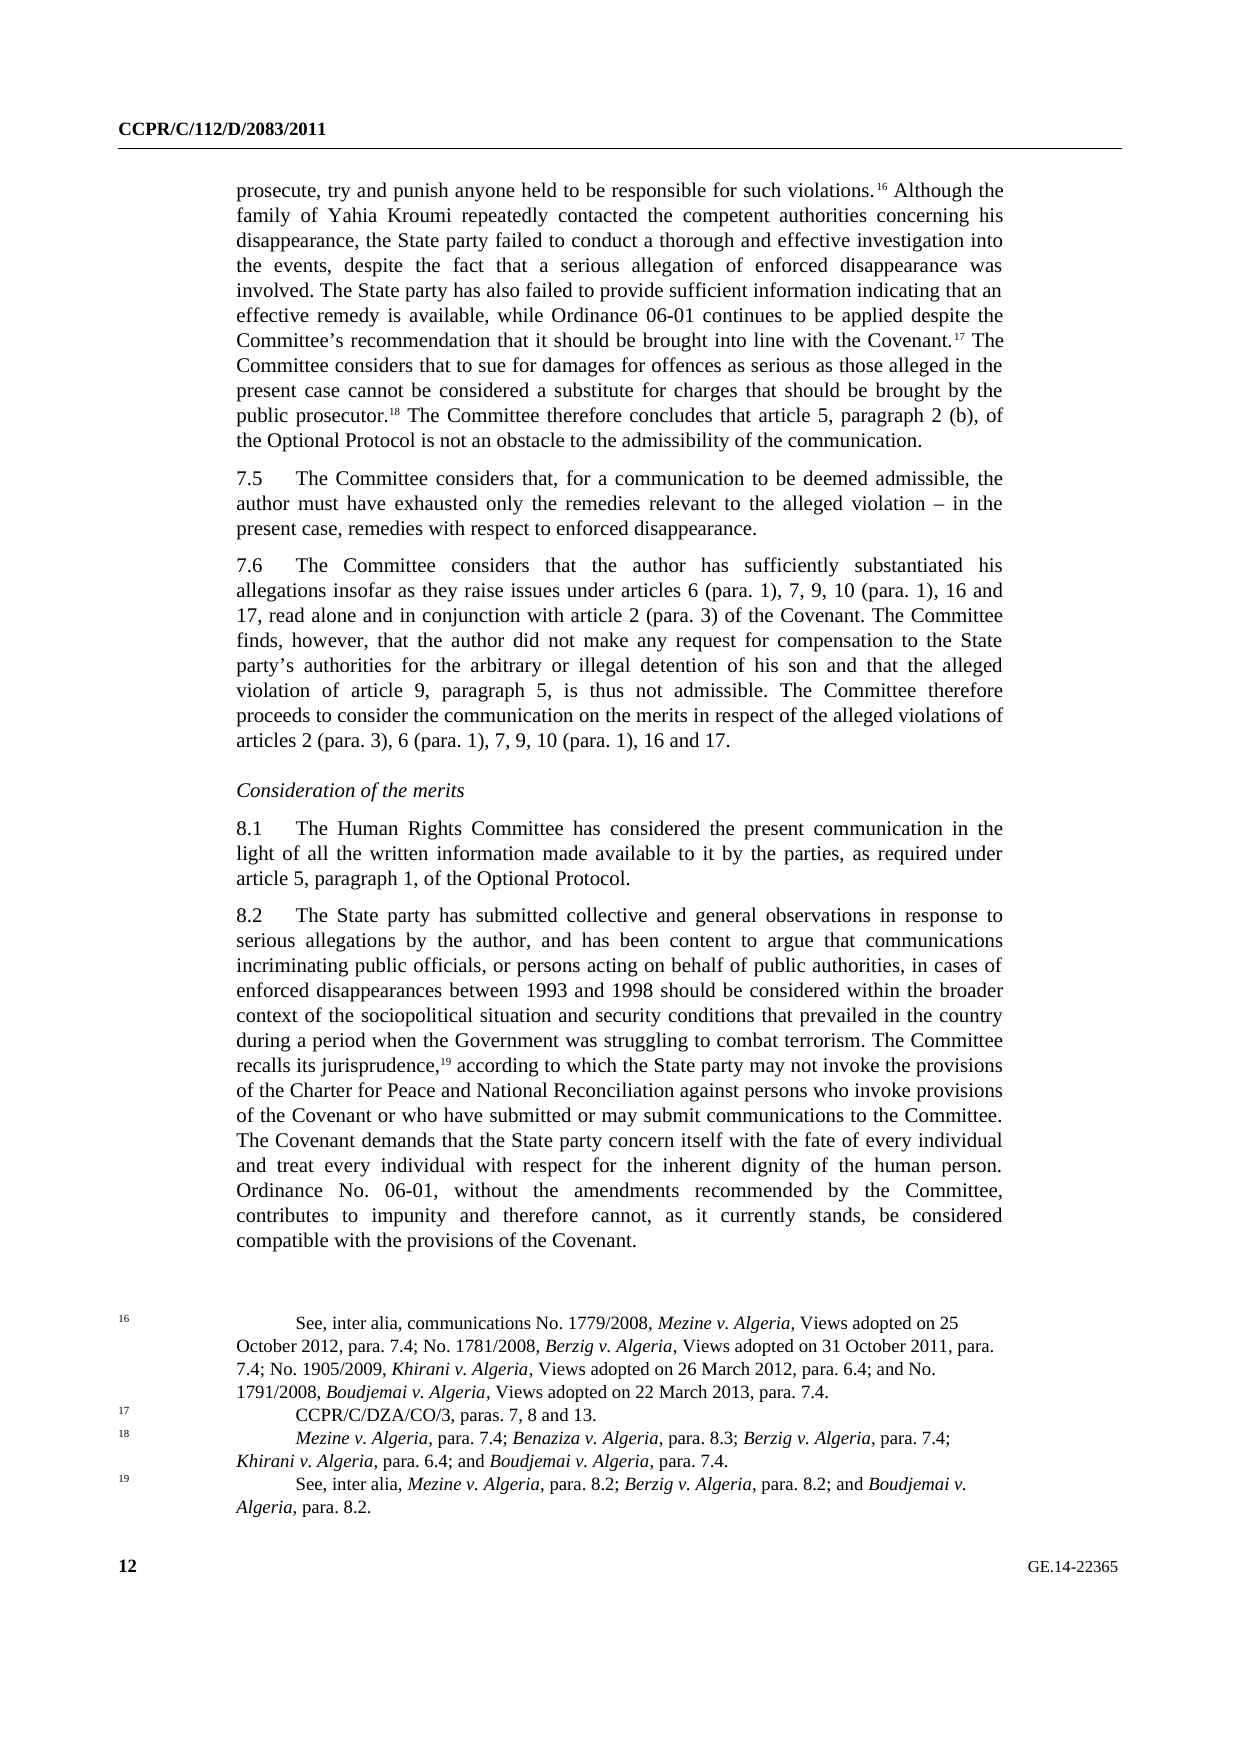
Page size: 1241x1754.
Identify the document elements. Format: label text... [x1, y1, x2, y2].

text 7.6 The Committee considers that the author has sufficiently substantiated his allegations insofar as they raise issues under articles 6 (para. 1), 7, 9, 10 (para. 1), 16 and 17, read alone and in conjunction with article 2 (para. 3) of the Covenant. The Committee finds, however, that the author did not make any request for compensation to the State party’s authorities for the arbitrary or illegal detention of his son and that the alleged violation of article 9, paragraph 5, is thus not admissible. The Committee therefore proceeds to consider the communication on the merits in respect of the alleged violations of articles 2 (para. 3), 6 (para. 1), 7, 9, 10 (para. 1), 16 and 17. [236, 552, 1004, 752]
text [236, 177, 1004, 452]
text 8.2 The State party has submitted collective and general observations in response to serious allegations by the author, and has been content to argue that communications incriminating public officials, or persons acting on behalf of public authorities, in cases of enforced disappearances between 1993 and 1998 should be considered within the broader context of the sociopolitical situation and security conditions that prevailed in the country during a period when the Government was struggling to combat terrorism. The Committee recalls its jurisprudence, according to which the State party may not invoke the provisions of the Charter for Peace and National Reconciliation against persons who invoke provisions of the Covenant or who have submitted or may submit communications to the Committee. The Covenant demands that the State party concern itself with the fate of every individual and treat every individual with respect for the inherent dignity of the human person. Ordinance No. 06-01, without the amendments recommended by the Committee, contributes to impunity and therefore cannot, as it currently stands, be considered compatible with the provisions of the Covenant. [236, 902, 1004, 1252]
text 7.5 The Committee considers that, for a communication to be deemed admissible, the author must have exhausted only the remedies relevant to the alleged violation – in the present case, remedies with respect to enforced disappearance. [236, 465, 1004, 540]
text Consideration of the merits [118, 777, 1004, 802]
text 8.1 The Human Rights Committee has considered the present communication in the light of all the written information made available to it by the parties, as required under article 5, paragraph 1, of the Optional Protocol. [236, 815, 1004, 890]
